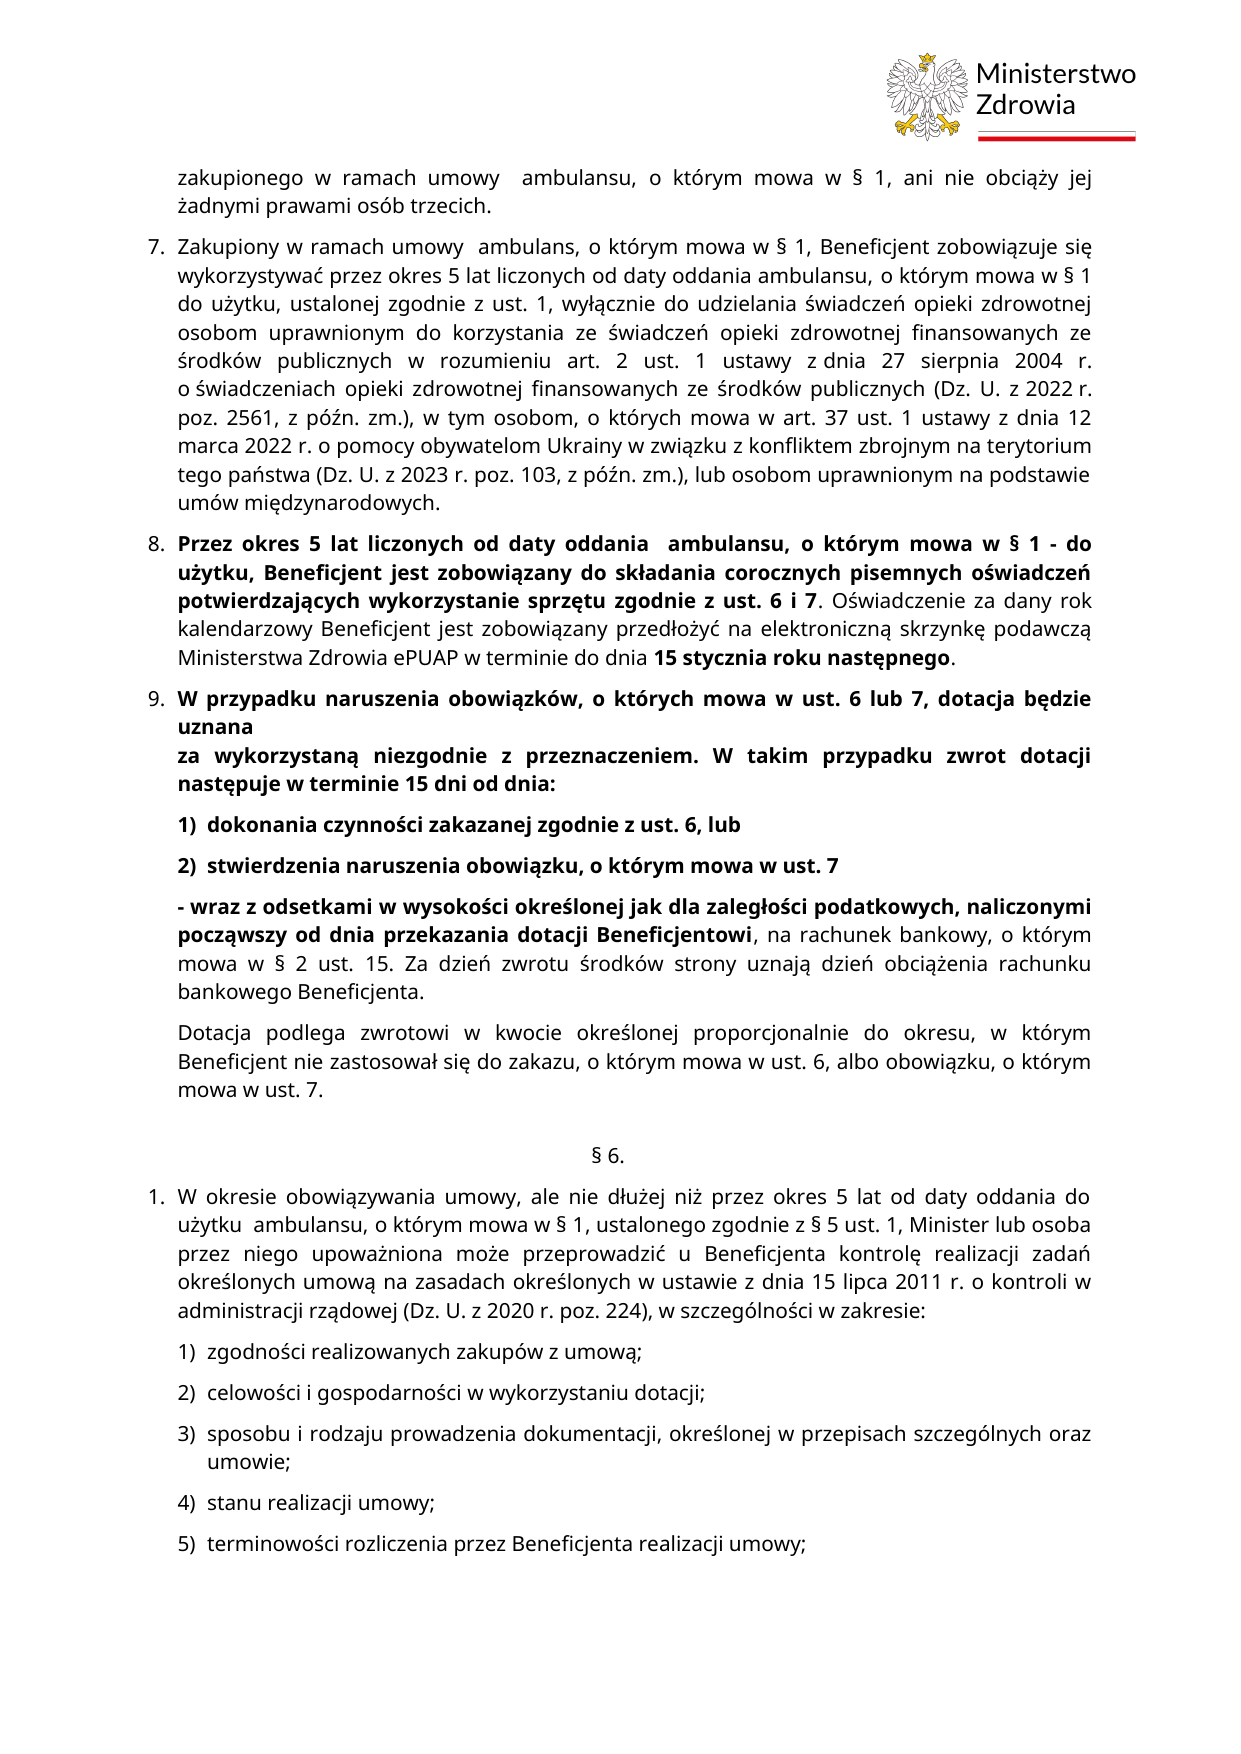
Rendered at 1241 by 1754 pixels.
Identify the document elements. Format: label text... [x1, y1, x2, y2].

list zgodności realizowanych zakupów z umową; [177, 1337, 1092, 1365]
list sposobu i rodzaju prowadzenia dokumentacji, określonej w przepisach szczególnych oraz umowie; [177, 1419, 1092, 1476]
list - wraz z odsetkami w wysokości określonej jak dla zaległości podatkowych, naliczonymi począwszy od dnia przekazania dotacji Beneficjentowi, na rachunek bankowy, o którym mowa w § 2 ust. 15. Za dzień zwrotu środków strony uznają dzień obciążenia rachunku bankowego Beneficjenta. [177, 892, 1092, 1006]
list stanu realizacji umowy; [177, 1488, 1092, 1516]
list W okresie obowiązywania umowy, ale nie dłużej niż przez okres 5 lat od daty oddania do użytku ambulansu, o którym mowa w § 1, ustalonego zgodnie z § 5 ust. 1, Minister lub osoba przez niego upoważniona może przeprowadzić u Beneficjenta kontrolę realizacji zadań określonych umową na zasadach określonych w ustawie z dnia 15 lipca 2011 r. o kontroli w administracji rządowej (Dz. U. z 2020 r. poz. 224), w szczególności w zakresie: [148, 1182, 1092, 1324]
list 2) stwierdzenia naruszenia obowiązku, o którym mowa w ust. 7 [177, 851, 1092, 879]
list terminowości rozliczenia przez Beneficjenta realizacji umowy; [177, 1529, 1092, 1557]
picture [878, 45, 1144, 146]
list W przypadku naruszenia obowiązków, o których mowa w ust. 6 lub 7, dotacja będzie uznana za wykorzystaną niezgodnie z przeznaczeniem. W takim przypadku zwrot dotacji następuje w terminie 15 dni od dnia: [148, 684, 1092, 798]
list Zakupiony w ramach umowy ambulans, o którym mowa w § 1, Beneficjent zobowiązuje się wykorzystywać przez okres 5 lat liczonych od daty oddania ambulansu, o którym mowa w § 1 do użytku, ustalonej zgodnie z ust. 1, wyłącznie do udzielania świadczeń opieki zdrowotnej osobom uprawnionym do korzystania ze świadczeń opieki zdrowotnej finansowanych ze środków publicznych w rozumieniu art. 2 ust. 1 ustawy z dnia 27 sierpnia 2004 r. o świadczeniach opieki zdrowotnej finansowanych ze środków publicznych (Dz. U. z 2022 r. poz. 2561, z późn. zm.), w tym osobom, o których mowa w art. 37 ust. 1 ustawy z dnia 12 marca 2022 r. o pomocy obywatelom Ukrainy w związku z konfliktem zbrojnym na terytorium tego państwa (Dz. U. z 2023 r. poz. 103, z późn. zm.), lub osobom uprawnionym na podstawie umów międzynarodowych. [148, 232, 1092, 517]
list 1) dokonania czynności zakazanej zgodnie z ust. 6, lub [177, 810, 1092, 839]
list Dotacja podlega zwrotowi w kwocie określonej proporcjonalnie do okresu, w którym Beneficjent nie zastosował się do zakazu, o którym mowa w ust. 6, albo obowiązku, o którym mowa w ust. 7. [177, 1018, 1092, 1104]
text § 6. [129, 1141, 1092, 1169]
list celowości i gospodarności w wykorzystaniu dotacji; [177, 1378, 1092, 1406]
list Przez okres 5 lat liczonych od daty oddania ambulansu, o którym mowa w § 1 - do użytku, Beneficjent jest zobowiązany do składania corocznych pisemnych oświadczeń potwierdzających wykorzystanie sprzętu zgodnie z ust. 6 i 7. Oświadczenie za dany rok kalendarzowy Beneficjent jest zobowiązany przedłożyć na elektroniczną skrzynkę podawczą Ministerstwa Zdrowia ePUAP w terminie do dnia 15 stycznia roku następnego. [148, 529, 1092, 671]
